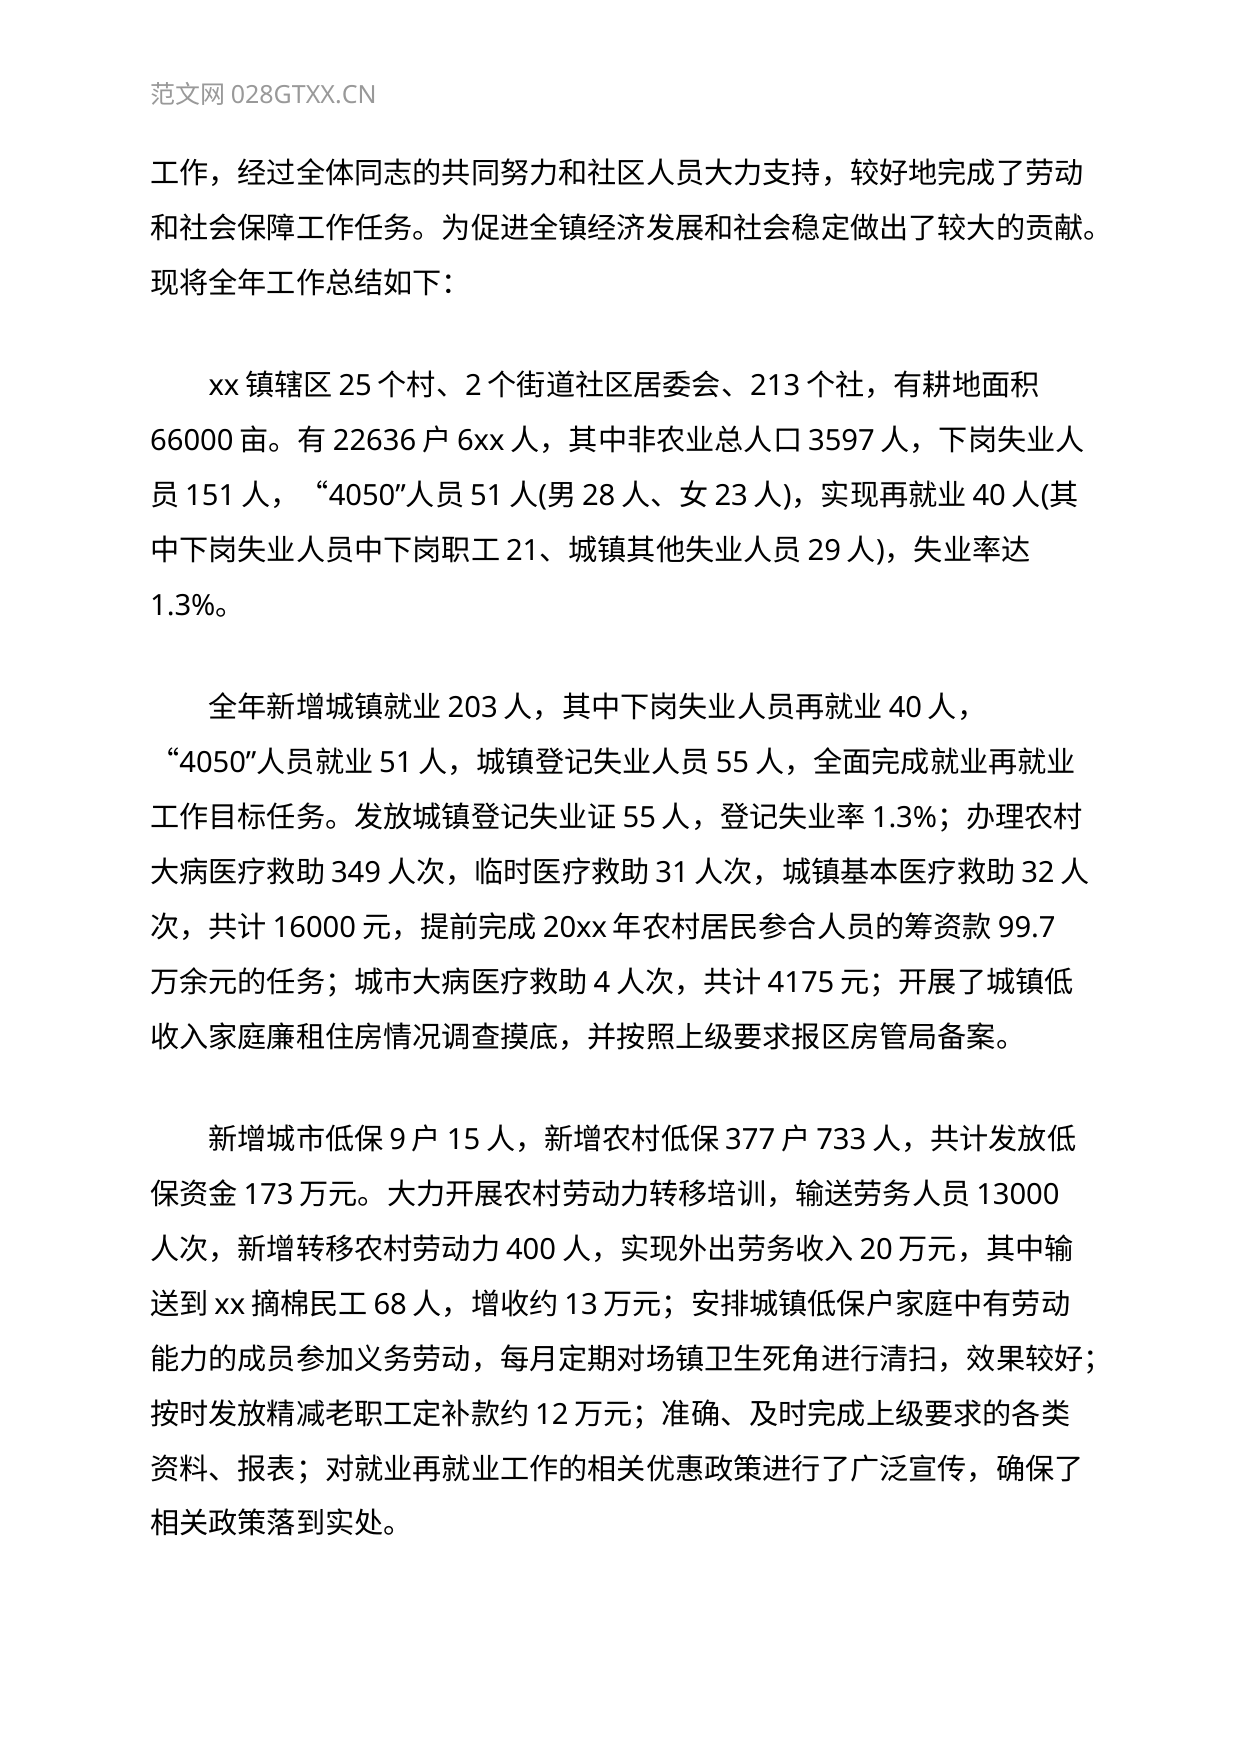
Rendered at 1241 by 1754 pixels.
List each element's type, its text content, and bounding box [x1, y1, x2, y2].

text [150, 150, 1090, 302]
text 全年新增城镇就业203人，其中下岗失业人员再就业40人，“4050”人员就业51人，城镇登记失业人员55人，全面完成就业再就业工作目标任务。发放城镇登记失业证55人，登记失业率1.3%；办理农村大病医疗救助349人次，临时医疗救助31人次，城镇基本医疗救助32人次，共计16000元，提前完成20xx年农村居民参合人员的筹资款99.7万余元的任务；城市大病医疗救助4人次，共计4175元；开展了城镇低收入家庭廉租住房情况调查摸底，并按照上级要求报区房管局备案。 [150, 683, 1090, 1056]
text 新增城市低保9户15人，新增农村低保377户733人，共计发放低保资金173万元。大力开展农村劳动力转移培训，输送劳务人员13000人次，新增转移农村劳动力400人，实现外出劳务收入20万元，其中输送到xx摘棉民工68人，增收约13万元；安排城镇低保户家庭中有劳动能力的成员参加义务劳动，每月定期对场镇卫生死角进行清扫，效果较好；按时发放精减老职工定补款约12万元；准确、及时完成上级要求的各类资料、报表；对就业再就业工作的相关优惠政策进行了广泛宣传，确保了相关政策落到实处。 [150, 1115, 1090, 1542]
text xx镇辖区25个村、2个街道社区居委会、213个社，有耕地面积66000亩。有22636户6xx人，其中非农业总人口3597人，下岗失业人员151人，“4050”人员51人(男28人、女23人)，实现再就业40人(其中下岗失业人员中下岗职工21、城镇其他失业人员29人)，失业率达1.3%。 [150, 362, 1090, 624]
